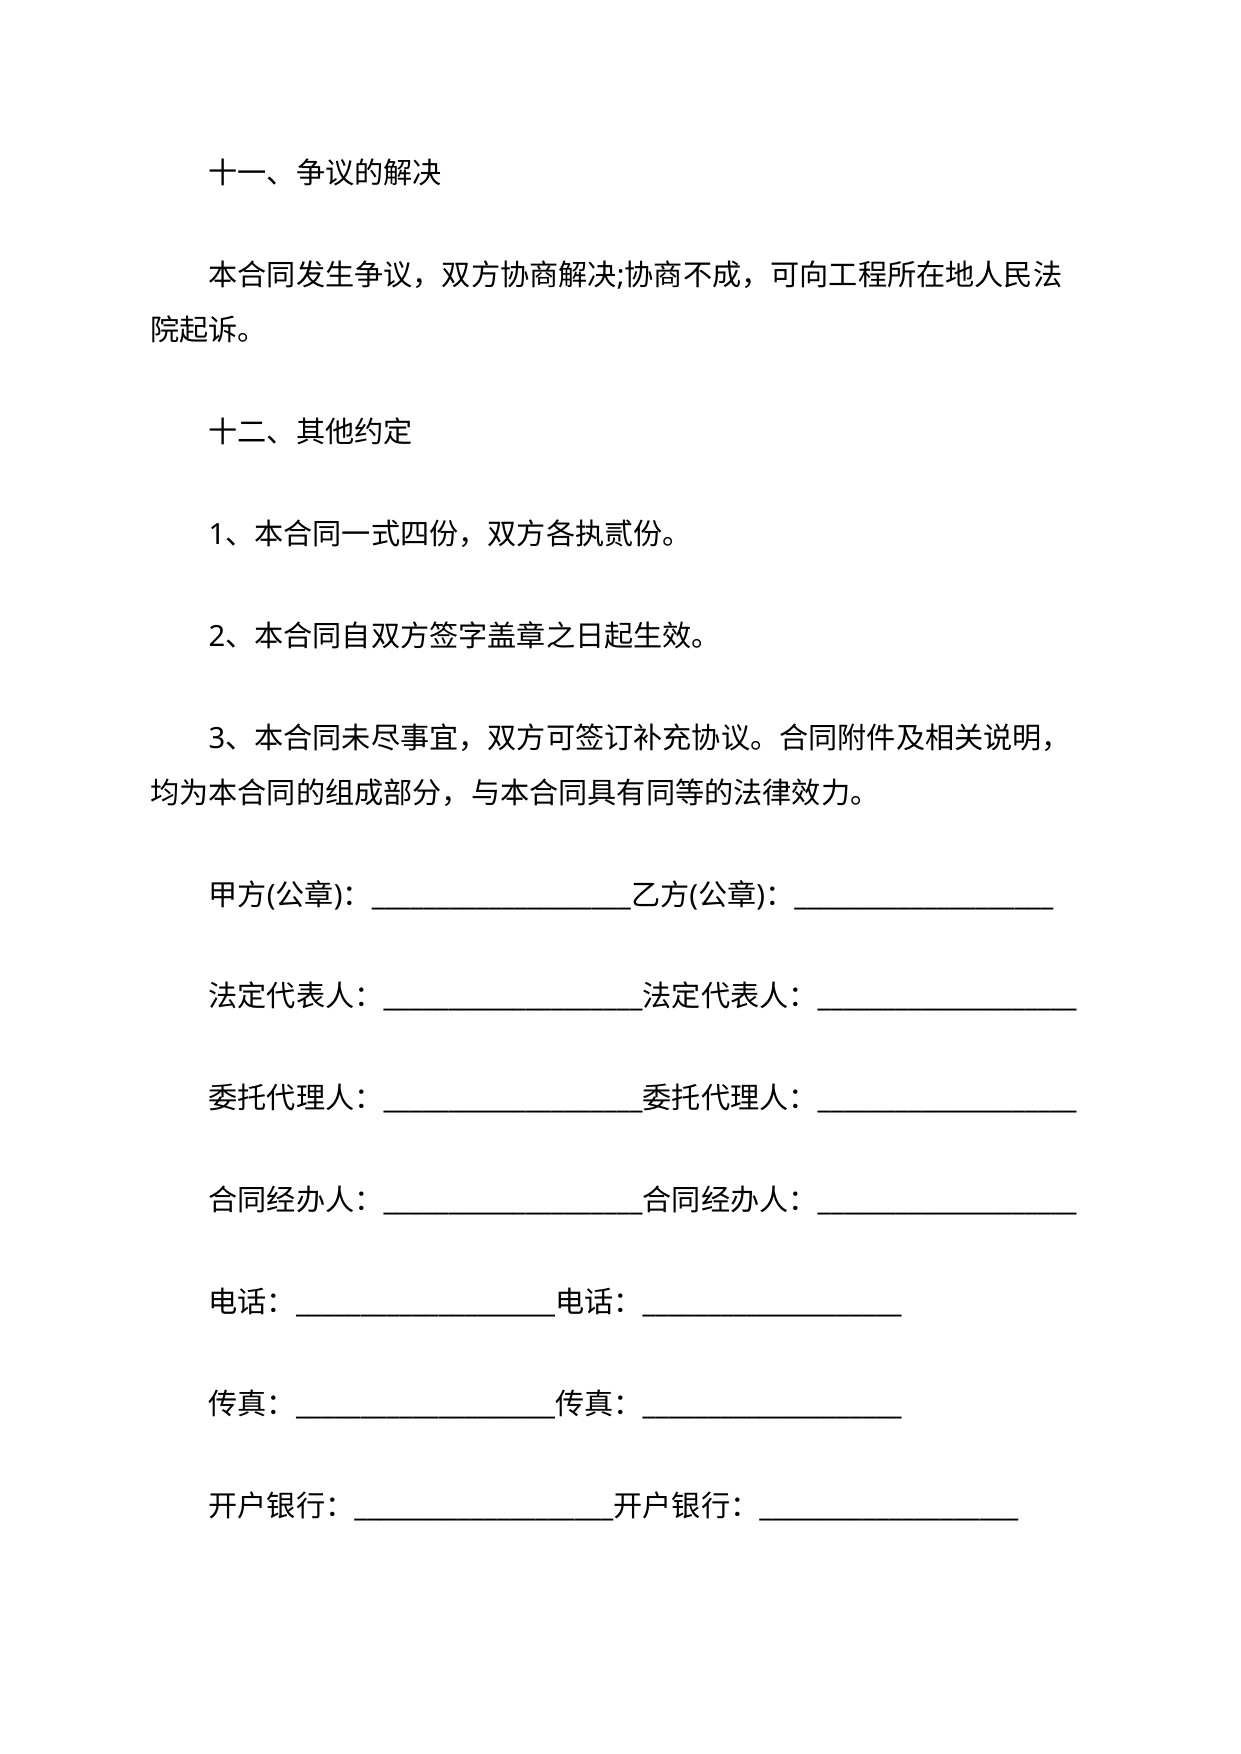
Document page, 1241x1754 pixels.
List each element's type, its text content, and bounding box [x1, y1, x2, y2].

text 委托代理人：____________________委托代理人：____________________ [150, 1075, 1090, 1117]
text 开户银行：____________________开户银行：____________________ [150, 1483, 1090, 1525]
text 传真：____________________传真：____________________ [150, 1381, 1090, 1423]
text 3、本合同未尽事宜，双方可签订补充协议。合同附件及相关说明，均为本合同的组成部分，与本合同具有同等的法律效力。 [150, 714, 1090, 812]
text 合同经办人：____________________合同经办人：____________________ [150, 1177, 1090, 1219]
text 2、本合同自双方签字盖章之日起生效。 [150, 612, 1090, 655]
text 十一、争议的解决 [150, 150, 1090, 192]
text 1、本合同一式四份，双方各执贰份。 [150, 510, 1090, 553]
text 电话：____________________电话：____________________ [150, 1279, 1090, 1321]
text 甲方(公章)：____________________乙方(公章)：____________________ [150, 871, 1090, 913]
text 本合同发生争议，双方协商解决;协商不成，可向工程所在地人民法院起诉。 [150, 252, 1090, 349]
text 法定代表人：____________________法定代表人：____________________ [150, 973, 1090, 1015]
text 十二、其他约定 [150, 408, 1090, 451]
